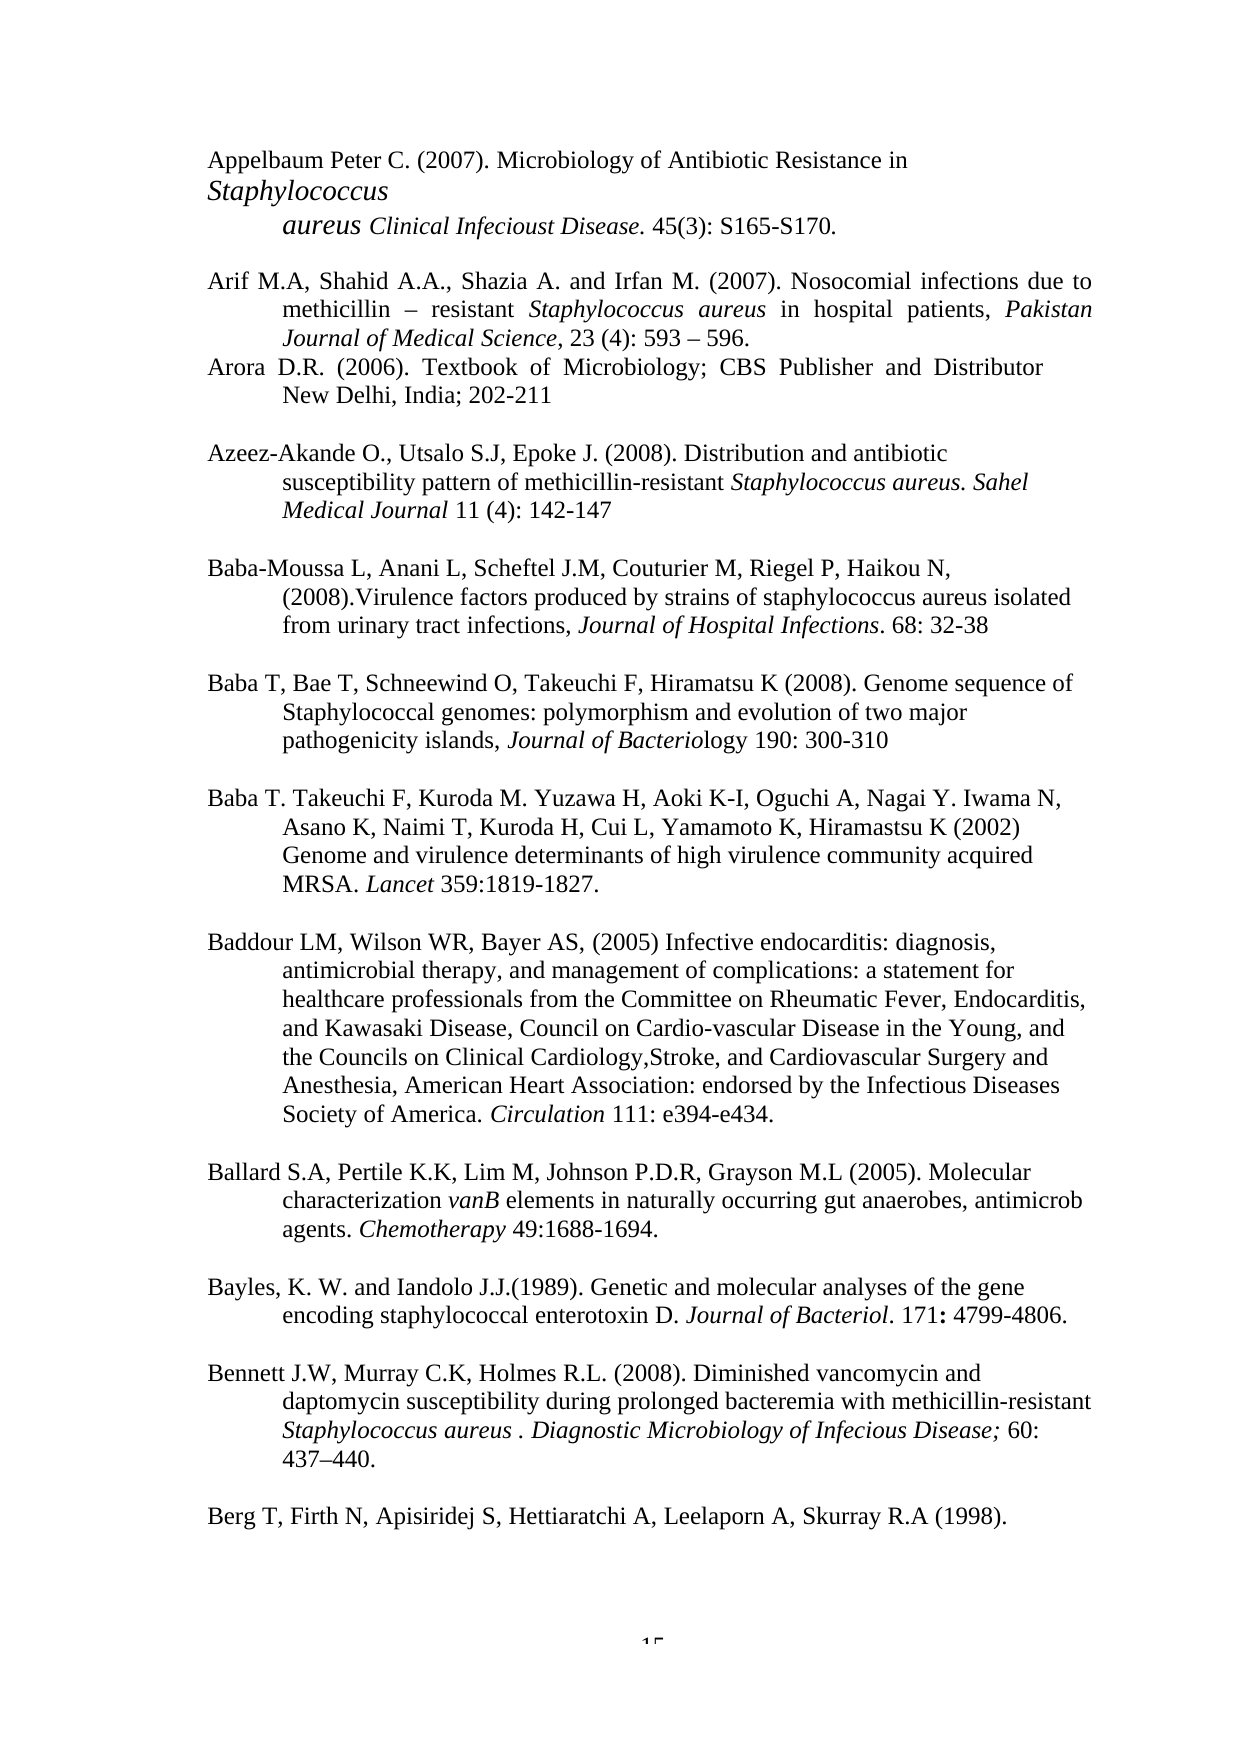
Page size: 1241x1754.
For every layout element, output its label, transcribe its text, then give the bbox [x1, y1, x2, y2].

text Arora D.R. (2006). Textbook of Microbiology; CBS Publisher and Distributor New Delhi, India; 202-211 [207, 353, 1044, 409]
text Bennett J.W, Murray C.K, Holmes R.L. (2008). Diminished vancomycin and daptomycin susceptibility during prolonged bacteremia with methicillin-resistant Staphylococcus aureus . Diagnostic Microbiology of Infecious Disease; 60: 437–440. [207, 1358, 1093, 1473]
text Baba T, Bae T, Schneewind O, Takeuchi F, Hiramatsu K (2008). Genome sequence of Staphylococcal genomes: polymorphism and evolution of two major pathogenicity islands, Journal of Bacteriology 190: 300-310 [207, 668, 1075, 754]
text Staphylococcus [207, 174, 1240, 207]
text Azeez-Akande O., Utsalo S.J, Epoke J. (2008). Distribution and antibiotic susceptibility pattern of methicillin-resistant Staphylococcus aureus. Sahel Medical Journal 11 (4): 142-147 [207, 438, 1030, 524]
text Baddour LM, Wilson WR, Bayer AS, (2005) Infective endocarditis: diagnosis, antimicrobial therapy, and management of complications: a statement for healthcare professionals from the Committee on Rheumatic Fever, Endocarditis, and Kawasaki Disease, Council on Cardio-vascular Disease in the Young, and the Councils on Clinical Cardiology,Stroke, and Cardiovascular Surgery and Anesthesia, American Heart Association: endorsed by the Infectious Diseases Society of America. Circulation 111: e394-e434. [207, 927, 1088, 1128]
text Bayles, K. W. and Iandolo J.J.(1989). Genetic and molecular analyses of the gene encoding staphylococcal enterotoxin D. Journal of Bacteriol. 171: 4799-4806. [207, 1272, 1088, 1329]
text Ballard S.A, Pertile K.K, Lim M, Johnson P.D.R, Grayson M.L (2005). Molecular characterization vanB elements in naturally occurring gut anaerobes, antimicrob agents. Chemotherapy 49:1688-1694. [207, 1157, 1088, 1243]
text Arif M.A, Shahid A.A., Shazia A. and Irfan M. (2007). Nosocomial infections due to methicillin – resistant Staphylococcus aureus in hospital patients, Pakistan Journal of Medical Science, 23 (4): 593 – 596. [207, 266, 1093, 352]
text Appelbaum Peter C. (2007). Microbiology of Antibiotic Resistance in [207, 145, 1240, 173]
text aureus Clinical Infecioust Disease. 45(3): S165-S170. [282, 207, 1240, 241]
text Berg T, Firth N, Apisiridej S, Hettiaratchi A, Leelaporn A, Skurray R.A (1998). [207, 1501, 1240, 1530]
text Baba-Moussa L, Anani L, Scheftel J.M, Couturier M, Riegel P, Haikou N, (2008).Virulence factors produced by strains of staphylococcus aureus isolated from urinary tract infections, Journal of Hospital Infections. 68: 32-38 [207, 553, 1073, 639]
text Baba T. Takeuchi F, Kuroda M. Yuzawa H, Aoki K-I, Oguchi A, Nagai Y. Iwama N, Asano K, Naimi T, Kuroda H, Cui L, Yamamoto K, Hiramastsu K (2002) Genome and virulence determinants of high virulence community acquired MRSA. Lancet 359:1819-1827. [207, 783, 1063, 898]
